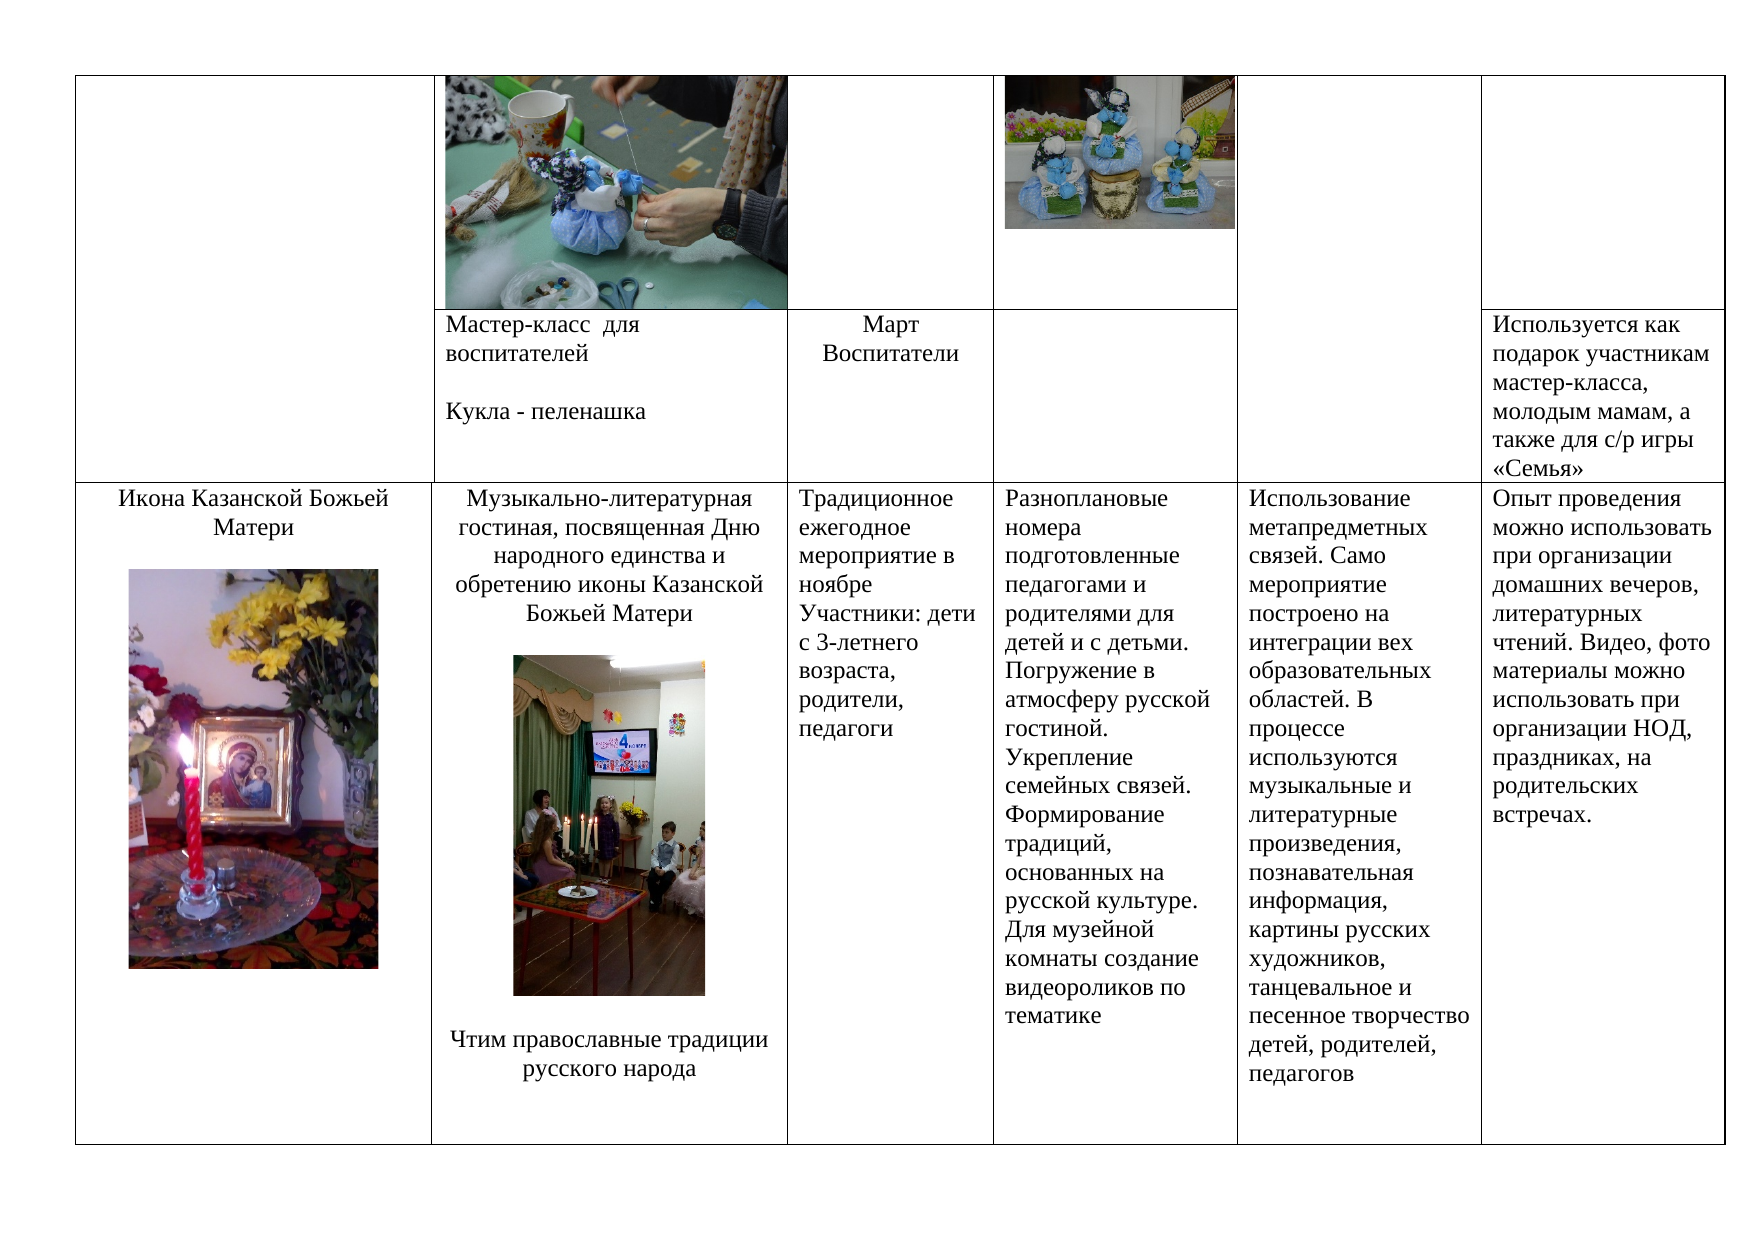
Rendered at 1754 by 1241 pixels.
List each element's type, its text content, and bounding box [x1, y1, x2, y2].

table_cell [1482, 76, 1724, 308]
picture [128, 569, 379, 969]
table_cell [994, 310, 1237, 482]
table_cell Икона Казанской Божьей Матери [76, 483, 431, 1144]
table_cell Традиционное ежегодное мероприятие в ноябре Участники: дети с 3-летнего возраста, родители, педагоги [788, 483, 993, 1144]
table_cell Мастер-класс для воспитателей Кукла - пеленашка [435, 310, 787, 482]
table_cell Используется как подарок участникам мастер-класса, молодым мамам, а также для с/р игры «Семья» [1482, 310, 1724, 482]
table_cell Музыкально-литературная гостиная, посвященная Дню народного единства и обретению иконы Казанской Божьей Матери Чтим православные традиции русского народа [432, 483, 787, 1144]
table_cell Опыт проведения можно использовать при организации домашних вечеров, литературных чтений. Видео, фото материалы можно использовать при организации НОД, праздниках, на родительских встречах. [1482, 483, 1724, 1144]
picture [1004, 76, 1235, 229]
table_cell Разноплановые номера подготовленные педагогами и родителями для детей и с детьми. Погружение в атмосферу русской гостиной. Укрепление семейных связей. Формирование традиций, основанных на русской культуре. Для музейной комнаты создание видеороликов по тематике [994, 483, 1237, 1144]
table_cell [788, 76, 993, 308]
picture [445, 76, 788, 309]
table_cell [994, 76, 1237, 308]
table_cell Март Воспитатели [788, 310, 993, 482]
table_cell Использование метапредметных связей. Само мероприятие построено на интеграции вех образовательных областей. В процессе используются музыкальные и литературные произведения, познавательная информация, картины русских художников, танцевальное и песенное творчество детей, родителей, педагогов [1238, 483, 1481, 1144]
picture [513, 655, 706, 996]
